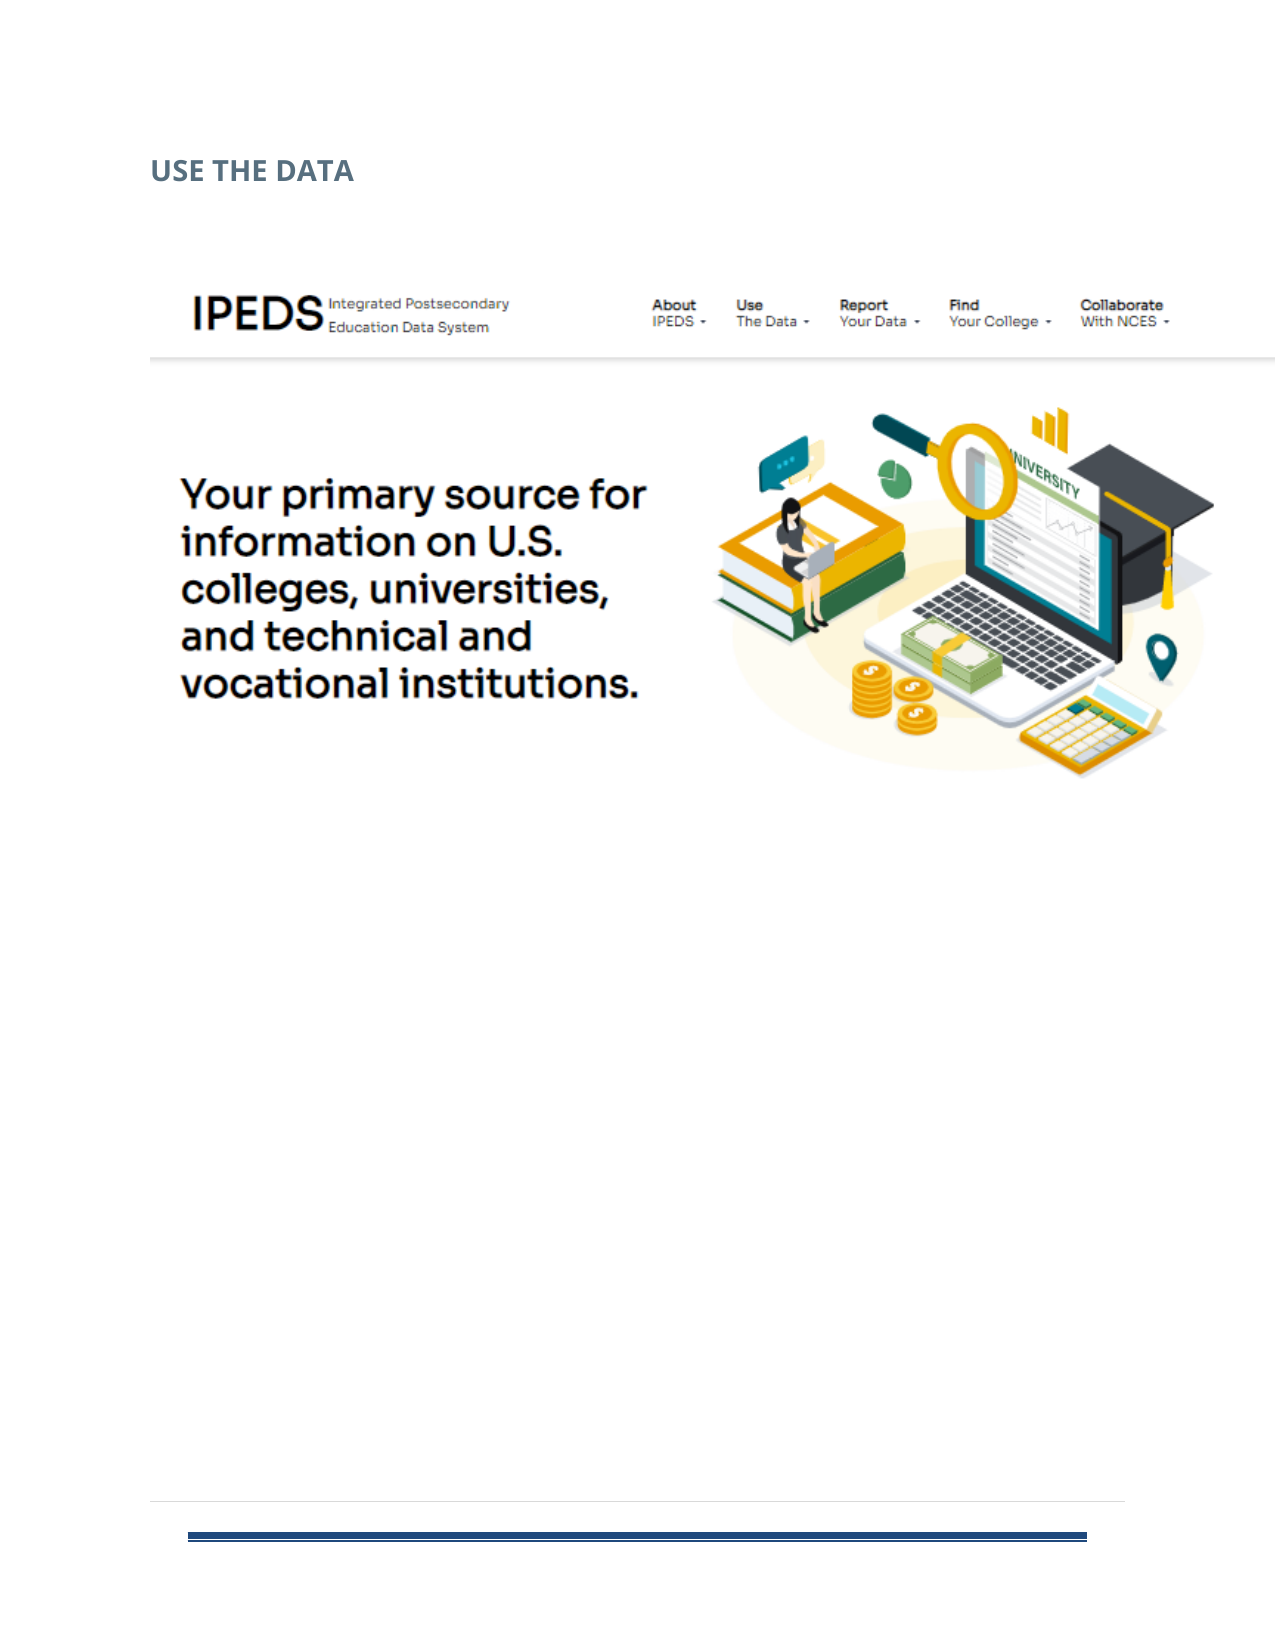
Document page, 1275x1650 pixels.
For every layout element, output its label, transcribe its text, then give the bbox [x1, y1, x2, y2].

picture [150, 257, 1275, 885]
text Use the Data [150, 150, 1125, 190]
